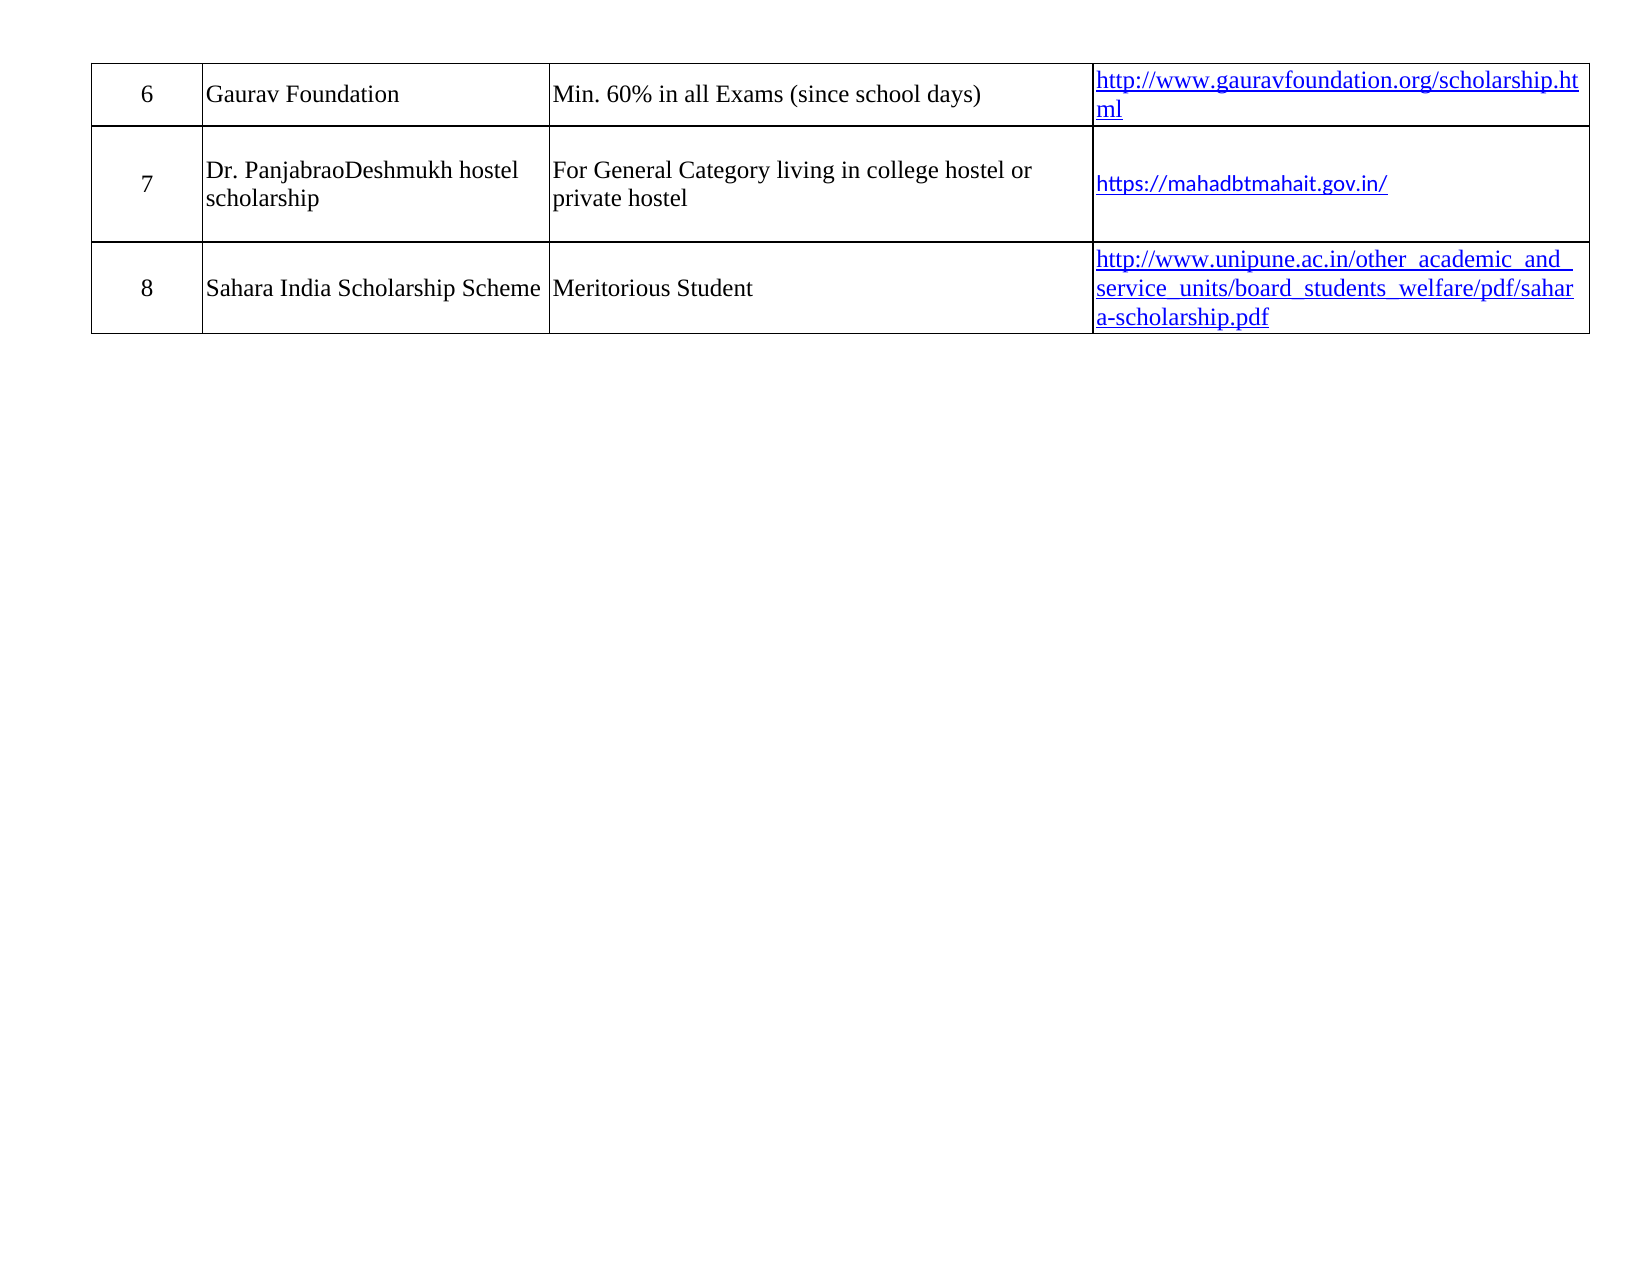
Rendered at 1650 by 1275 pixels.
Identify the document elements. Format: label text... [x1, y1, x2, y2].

table_cell Gaurav Foundation [203, 64, 549, 125]
table_cell 7 [92, 127, 202, 241]
table_cell 6 [92, 64, 202, 125]
table_cell Sahara India Scholarship Scheme [203, 243, 549, 333]
table_cell For General Category living in college hostel or private hostel [550, 127, 1092, 241]
table_cell https://mahadbtmahait.gov.in/ [1094, 127, 1589, 241]
table_cell http://www.unipune.ac.in/other_academic_and_ service_units/board_students_welfare/pdf/sahar a-scholarship.pdf [1094, 243, 1589, 333]
table_cell http://www.gauravfoundation.org/scholarship.ht ml [1094, 64, 1589, 125]
table_cell Dr. PanjabraoDeshmukh hostel scholarship [203, 127, 549, 241]
table_cell Min. 60% in all Exams (since school days) [550, 64, 1092, 125]
table_cell 8 [92, 243, 202, 333]
table_cell Meritorious Student [550, 243, 1092, 333]
